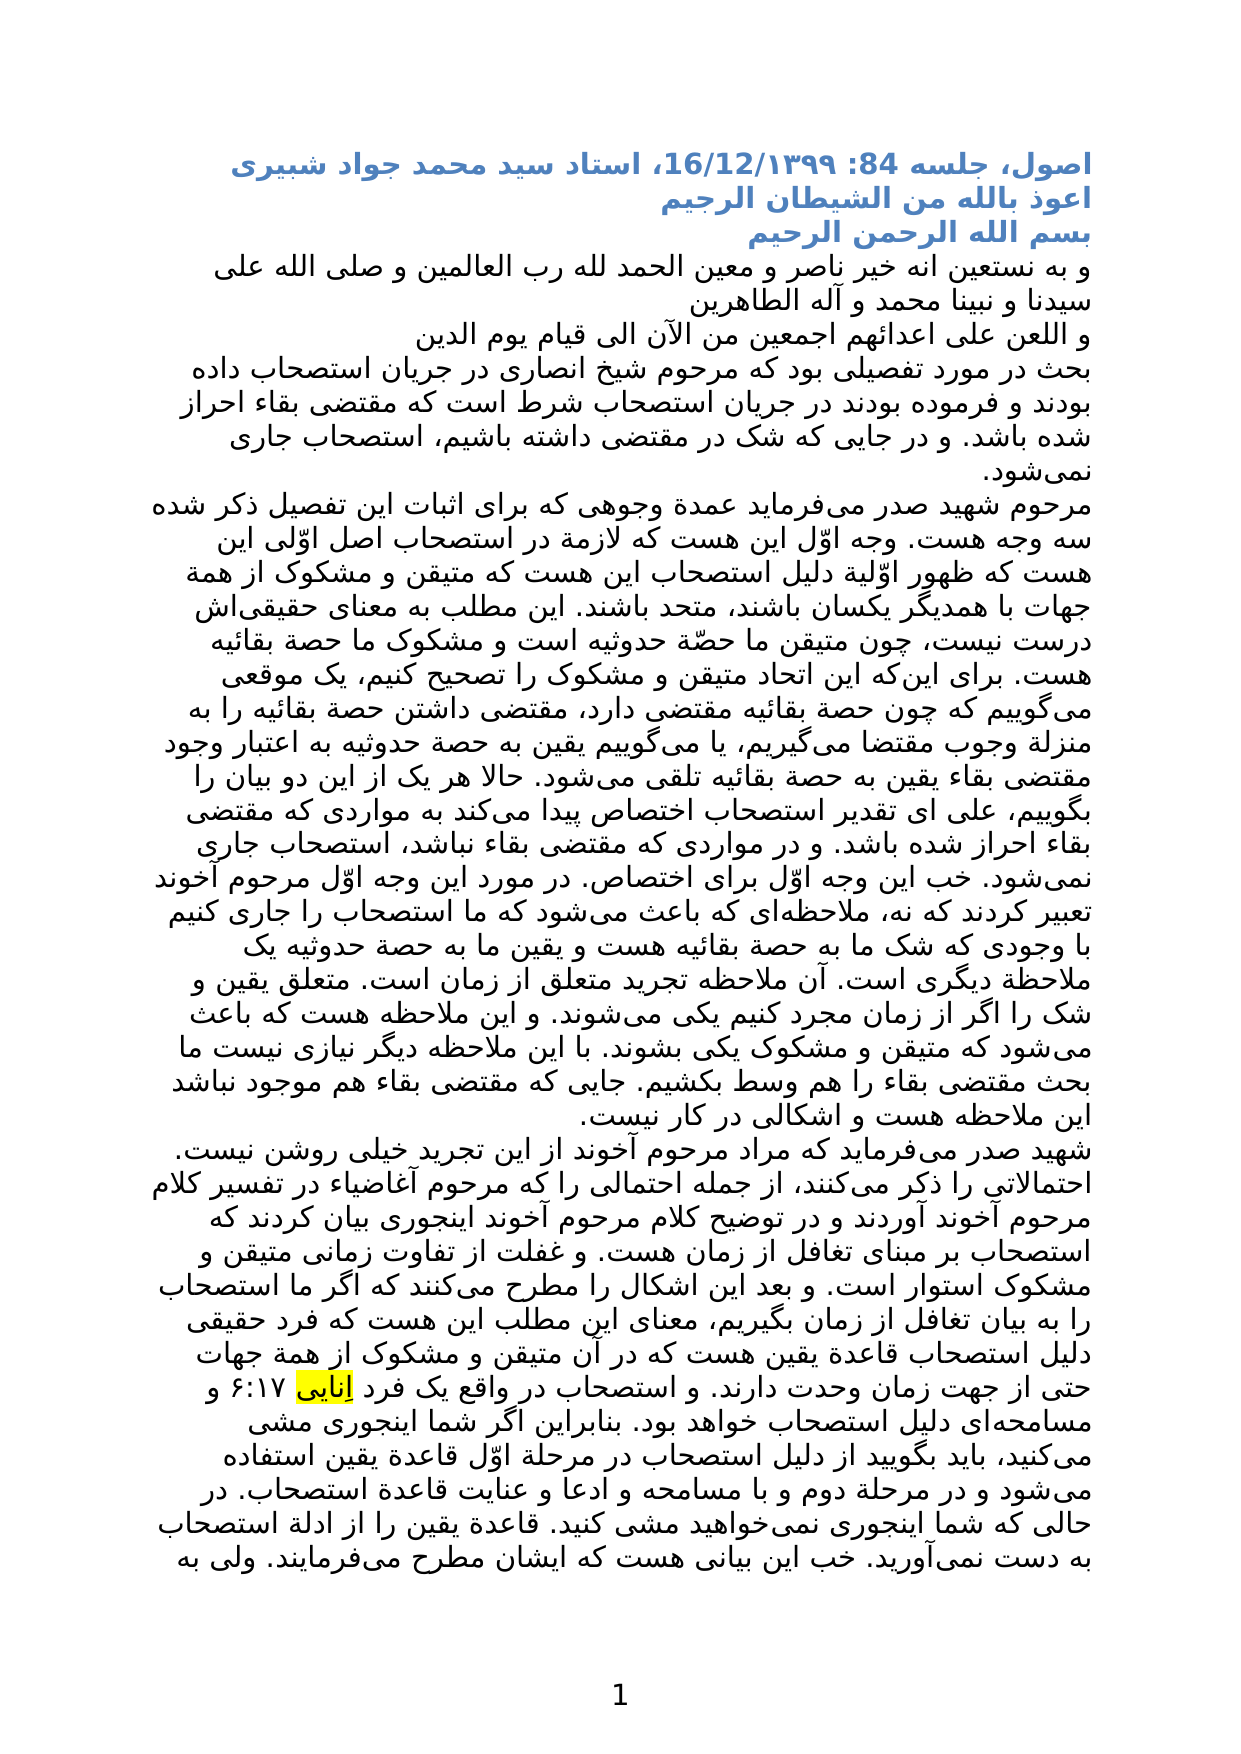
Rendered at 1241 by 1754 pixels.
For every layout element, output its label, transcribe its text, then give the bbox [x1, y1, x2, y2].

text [148, 1132, 1092, 1574]
text بحث در مورد تفصیلی بود که مرحوم شیخ انصاری در جریان استصحاب داده بودند و فرموده بودند در جریان استصحاب شرط است که مقتضی بقاء احراز شده باشد. و در جایی که شک در مقتضی داشته باشیم، استصحاب جاری نمی‌شود. [148, 351, 1092, 487]
text اصول، جلسه 84: 16/12/۱۳۹۹، استاد سید محمد جواد شبیری [148, 148, 1092, 182]
text و به نستعین انه خیر ناصر و معین الحمد لله رب العالمین و صلی الله علی سیدنا و نبینا محمد و آله الطاهرین [148, 249, 1092, 317]
text اعوذ بالله من الشیطان الرجیم [148, 182, 1092, 216]
text بسم الله الرحمن الرحیم [148, 216, 1092, 249]
text مرحوم شهید صدر می‌فرماید عمدة وجوهی که برای اثبات این تفصیل ذکر شده سه وجه هست. وجه اوّل این هست که لازمة در استصحاب اصل اوّلی این هست که ظهور اوّلیة دلیل استصحاب این هست که متیقن و مشکوک از همة جهات با همدیگر یکسان باشند، متحد باشند. این مطلب به معنای حقیقی‌اش درست نیست، چون متیقن ما حصّة حدوثیه است و مشکوک ما حصة بقائیه هست. برای این‌که این اتحاد متیقن و مشکوک را تصحیح کنیم، یک موقعی می‌گوییم که چون حصة بقائیه مقتضی دارد، مقتضی داشتن حصة بقائیه را به منزلة وجوب مقتضا می‌گیریم، یا می‌گوییم یقین به حصة حدوثیه به اعتبار وجود مقتضی بقاء یقین به حصة بقائیه تلقی می‌شود. حالا هر یک از این دو بیان را بگوییم، علی ای تقدیر استصحاب اختصاص پیدا می‌کند به مواردی که مقتضی بقاء احراز شده باشد. و در مواردی که مقتضی بقاء نباشد، استصحاب جاری نمی‌شود. خب این وجه اوّل برای اختصاص. در مورد این وجه اوّل مرحوم آخوند تعبیر کردند که نه، ملاحظه‌ای که باعث می‌شود که ما استصحاب را جاری کنیم با وجودی که شک ما به حصة بقائیه هست و یقین ما به حصة حدوثیه یک ملاحظة دیگری است. آن ملاحظه تجرید متعلق از زمان است. متعلق یقین و شک را اگر از زمان مجرد کنیم یکی می‌شوند. و این ملاحظه هست که باعث می‌شود که متیقن و مشکوک یکی بشوند. با این ملاحظه دیگر نیازی نیست ما بحث مقتضی بقاء را هم وسط بکشیم. جایی که مقتضی بقاء هم موجود نباشد این ملاحظه هست و اشکالی در کار نیست. [148, 487, 1092, 1132]
text و اللعن علی اعدائهم اجمعین من الآن الی قیام یوم الدین [148, 317, 1092, 351]
